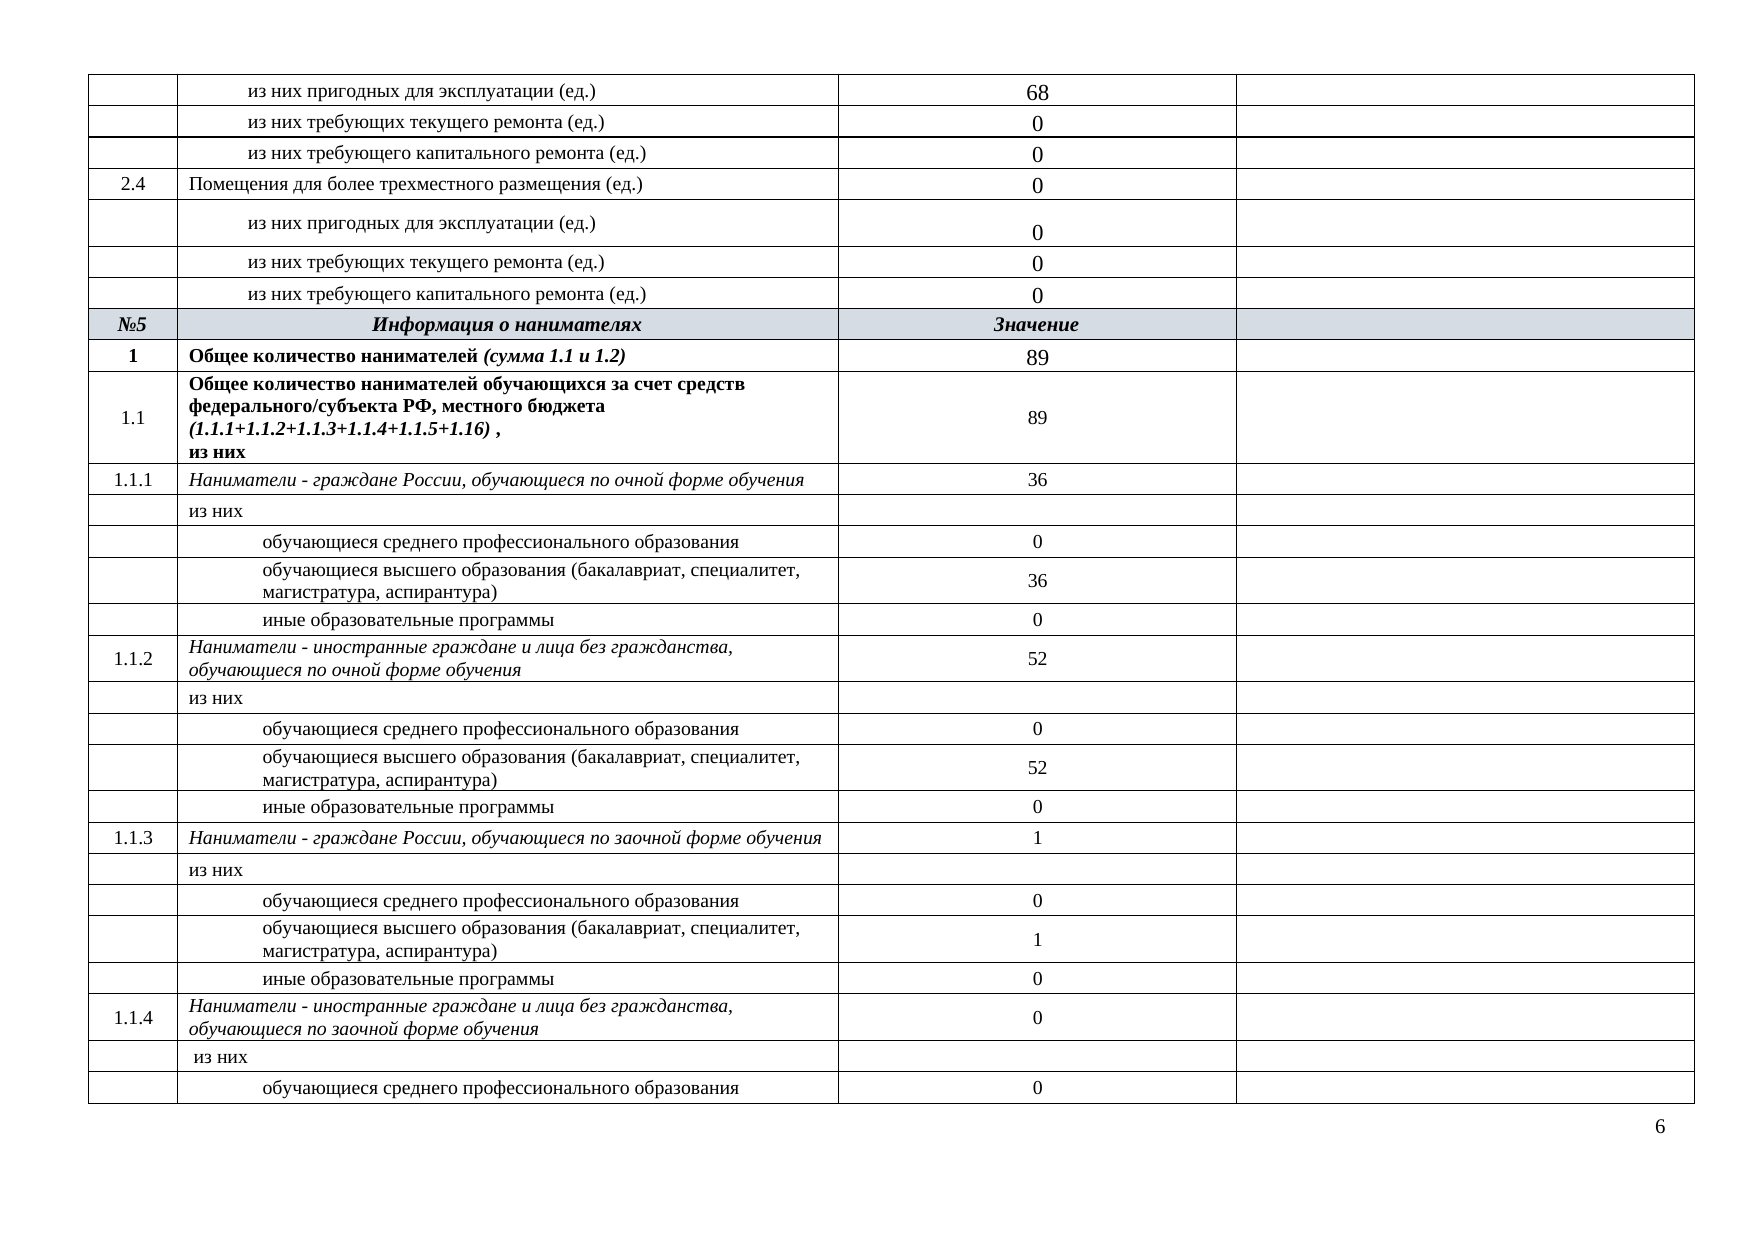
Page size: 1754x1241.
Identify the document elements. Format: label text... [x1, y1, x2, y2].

table_cell обучающиеся среднего профессионального образования [178, 714, 838, 744]
table_cell 1 [839, 916, 1236, 962]
table_cell Наниматели - граждане России, обучающиеся по заочной форме обучения [178, 823, 838, 853]
table_cell 68 [839, 75, 1236, 105]
table_cell [89, 745, 177, 790]
table_cell [89, 791, 177, 822]
table_cell [89, 1041, 177, 1071]
table_cell 0 [839, 604, 1236, 634]
table_cell [89, 75, 177, 105]
table_cell [89, 916, 177, 962]
table_cell [1237, 278, 1694, 308]
table_cell [89, 247, 177, 277]
table_cell [1237, 75, 1694, 105]
table_cell 0 [839, 885, 1236, 915]
table_cell Наниматели - иностранные граждане и лица без гражданства, обучающиеся по очной форме обучения [178, 636, 838, 681]
table_cell [89, 604, 177, 634]
table_cell 0 [839, 714, 1236, 744]
table_cell 0 [839, 106, 1236, 136]
table_cell [1237, 495, 1694, 525]
table_cell обучающиеся высшего образования (бакалавриат, специалитет, магистратура, аспирантура) [178, 745, 838, 790]
table_cell 0 [839, 1072, 1236, 1102]
table_cell [89, 495, 177, 525]
table_cell 0 [839, 200, 1236, 246]
table_cell из них требующего капитального ремонта (ед.) [178, 278, 838, 308]
table_cell [1237, 604, 1694, 634]
table_cell [1237, 745, 1694, 790]
table_cell [89, 138, 177, 168]
table_cell 36 [839, 464, 1236, 494]
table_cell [178, 138, 838, 168]
table_cell [1237, 994, 1694, 1040]
table_cell обучающиеся среднего профессионального образования [178, 885, 838, 915]
table_cell [1237, 200, 1694, 246]
table_cell из них требующих текущего ремонта (ед.) [178, 247, 838, 277]
table_cell из них пригодных для эксплуатации (ед.) [178, 75, 838, 105]
table_cell Значение [839, 309, 1236, 339]
table_cell 2.4 [89, 169, 177, 199]
table_cell [89, 854, 177, 884]
table_cell 1.1 [89, 372, 177, 463]
table_cell 0 [839, 963, 1236, 993]
table_cell из них пригодных для эксплуатации (ед.) [178, 200, 838, 246]
table_cell [89, 106, 177, 136]
table_cell 0 [839, 278, 1236, 308]
table_cell [1237, 138, 1694, 168]
table_cell [839, 1041, 1236, 1071]
table_cell [1237, 169, 1694, 199]
table_cell 1 [89, 340, 177, 371]
table_cell [89, 885, 177, 915]
table_cell 36 [839, 558, 1236, 603]
table_cell обучающиеся среднего профессионального образования [178, 526, 838, 557]
table_cell [1237, 309, 1694, 339]
table_cell 0 [839, 247, 1236, 277]
table_cell [89, 682, 177, 712]
table_cell [1237, 854, 1694, 884]
table_cell из них [178, 495, 838, 525]
table_cell 0 [839, 169, 1236, 199]
table_cell 52 [839, 636, 1236, 681]
table_cell [1237, 963, 1694, 993]
table_cell Общее количество нанимателей обучающихся за счет средств федерального/субъекта РФ, местного бюджета (1.1.1+1.1.2+1.1.3+1.1.4+1.1.5+1.16) , из них [178, 372, 838, 463]
table_cell 1.1.1 [89, 464, 177, 494]
table_cell Наниматели - иностранные граждане и лица без гражданства, обучающиеся по заочной форме обучения [178, 994, 838, 1040]
table_cell [89, 278, 177, 308]
table_cell из них [178, 682, 838, 712]
table_cell из них требующих текущего ремонта (ед.) [178, 106, 838, 136]
table_cell [89, 714, 177, 744]
table_cell 89 [839, 340, 1236, 371]
table_cell 52 [839, 745, 1236, 790]
table_cell 1.1.4 [89, 994, 177, 1040]
table_cell [1237, 885, 1694, 915]
table_cell иные образовательные программы [178, 963, 838, 993]
table_cell 1 [839, 823, 1236, 853]
table_cell 1.1.2 [89, 636, 177, 681]
table_cell 0 [839, 994, 1236, 1040]
table_cell 0 [839, 526, 1236, 557]
table_cell [89, 200, 177, 246]
table_cell 0 [839, 791, 1236, 822]
table_cell [1237, 340, 1694, 371]
table_cell [839, 495, 1236, 525]
table_cell [1237, 682, 1694, 712]
table_cell [1237, 247, 1694, 277]
table_cell обучающиеся среднего профессионального образования [178, 1072, 838, 1102]
table_cell [1237, 558, 1694, 603]
table_cell [1237, 714, 1694, 744]
table_cell Наниматели - граждане России, обучающиеся по очной форме обучения [178, 464, 838, 494]
table_cell [839, 682, 1236, 712]
table_cell [1237, 464, 1694, 494]
table_cell 0 [839, 138, 1236, 168]
table_cell Помещения для более трехместного размещения (ед.) [178, 169, 838, 199]
table_cell [839, 854, 1236, 884]
table_cell иные образовательные программы [178, 604, 838, 634]
table_cell [89, 526, 177, 557]
table_cell [1237, 1072, 1694, 1102]
table_cell [1237, 1041, 1694, 1071]
table_cell 1.1.3 [89, 823, 177, 853]
table_cell обучающиеся высшего образования (бакалавриат, специалитет, магистратура, аспирантура) [178, 916, 838, 962]
table_cell [1237, 106, 1694, 136]
table_cell 89 [839, 372, 1236, 463]
table_cell [1237, 791, 1694, 822]
table_cell №5 [89, 309, 177, 339]
table_cell [89, 963, 177, 993]
table_cell из них [178, 1041, 838, 1071]
table_cell [89, 558, 177, 603]
table_cell [1237, 372, 1694, 463]
table_cell [1237, 823, 1694, 853]
table_cell Общее количество нанимателей (сумма 1.1 и 1.2) [178, 340, 838, 371]
table_cell Информация о нанимателях [178, 309, 838, 339]
table_cell иные образовательные программы [178, 791, 838, 822]
table_cell [1237, 636, 1694, 681]
table_cell [1237, 916, 1694, 962]
table_cell обучающиеся высшего образования (бакалавриат, специалитет, магистратура, аспирантура) [178, 558, 838, 603]
table_cell [1237, 526, 1694, 557]
table_cell из них [178, 854, 838, 884]
table_cell [89, 1072, 177, 1102]
